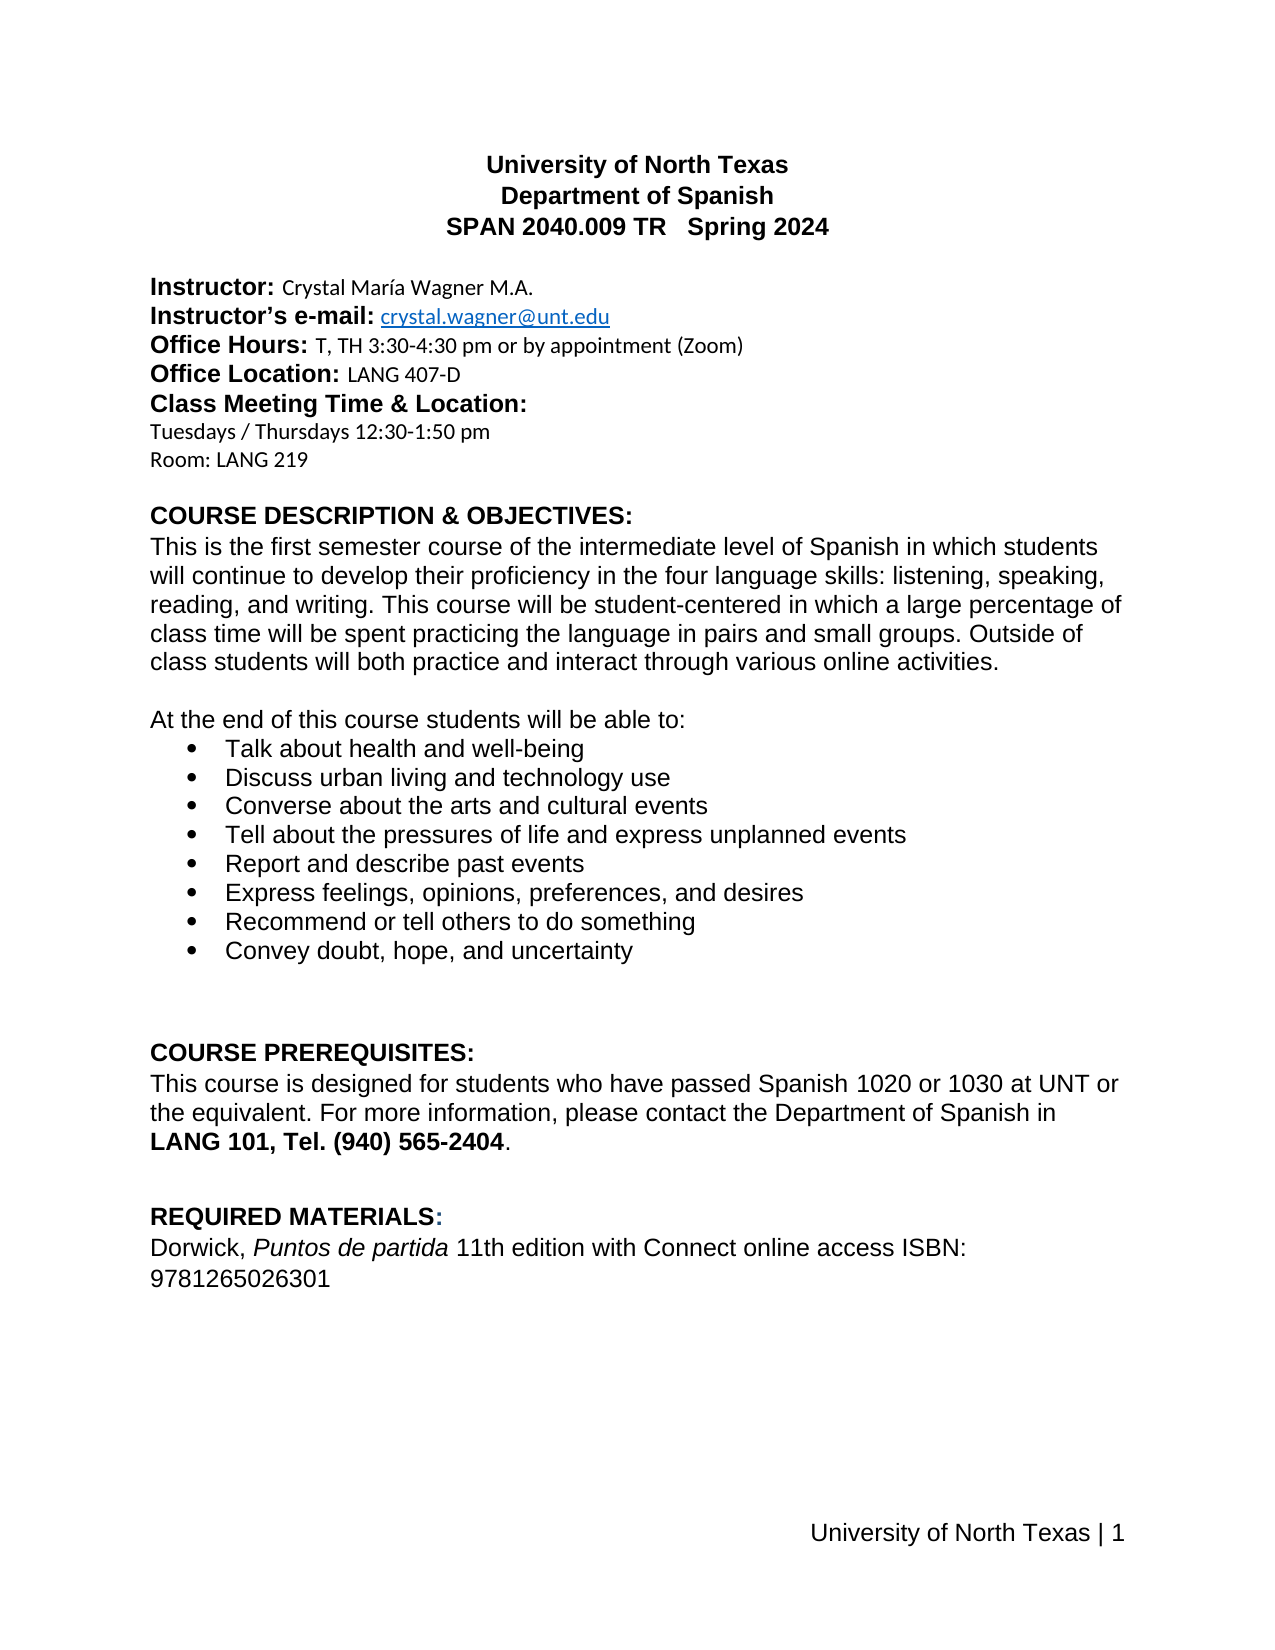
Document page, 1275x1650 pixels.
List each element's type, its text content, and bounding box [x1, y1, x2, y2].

list Report and describe past events [187, 849, 1125, 878]
text Instructor: Crystal María Wagner M.A. [150, 272, 1125, 301]
text This is the first semester course of the intermediate level of Spanish in which students will continue to develop their proficiency in the four language skills: listening, speaking, reading, and writing. This course will be student-centered in which a large percentage of class time will be spent practicing the language in pairs and small groups. Outside of class students will both practice and interact through various online activities. [150, 532, 1125, 676]
list Express feelings, opinions, preferences, and desires [187, 878, 1125, 907]
text Instructor’s e-mail: crystal.wagner@unt.edu [150, 301, 1125, 330]
subtitle REQUIRED MATERIALS: [150, 1202, 1125, 1231]
text Dorwick, Puntos de partida 11th edition with Connect online access ISBN: 9781265026301 [150, 1233, 1125, 1293]
list Discuss urban living and technology use [187, 762, 1125, 791]
text This course is designed for students who have passed Spanish 1020 or 1030 at UNT or the equivalent. For more information, please contact the Department of Spanish in LANG 101, Tel. (940) 565-2404. [150, 1069, 1125, 1155]
list Talk about health and well-being [187, 734, 1125, 762]
text Room: LANG 219 [150, 445, 1200, 473]
subtitle Department of Spanish [150, 181, 1125, 210]
subtitle COURSE PREREQUISITES: [150, 1038, 1125, 1067]
text Tuesdays / Thursdays 12:30-1:50 pm [150, 417, 1200, 445]
text Office Hours: T, TH 3:30-4:30 pm or by appointment (Zoom) [150, 330, 1125, 359]
list Recommend or tell others to do something [187, 907, 1125, 936]
subtitle University of North Texas [150, 150, 1125, 179]
text Office Location: LANG 407-D [150, 359, 1125, 388]
subtitle SPAN 2040.009 TR Spring 2024 [150, 212, 1125, 241]
text At the end of this course students will be able to: [150, 705, 1125, 734]
list Convey doubt, hope, and uncertainty [187, 936, 1125, 964]
text Class Meeting Time & Location: [150, 388, 1125, 417]
subtitle COURSE DESCRIPTION & OBJECTIVES: [150, 501, 1125, 530]
list Converse about the arts and cultural events [187, 791, 1125, 820]
list Tell about the pressures of life and express unplanned events [187, 820, 1125, 849]
